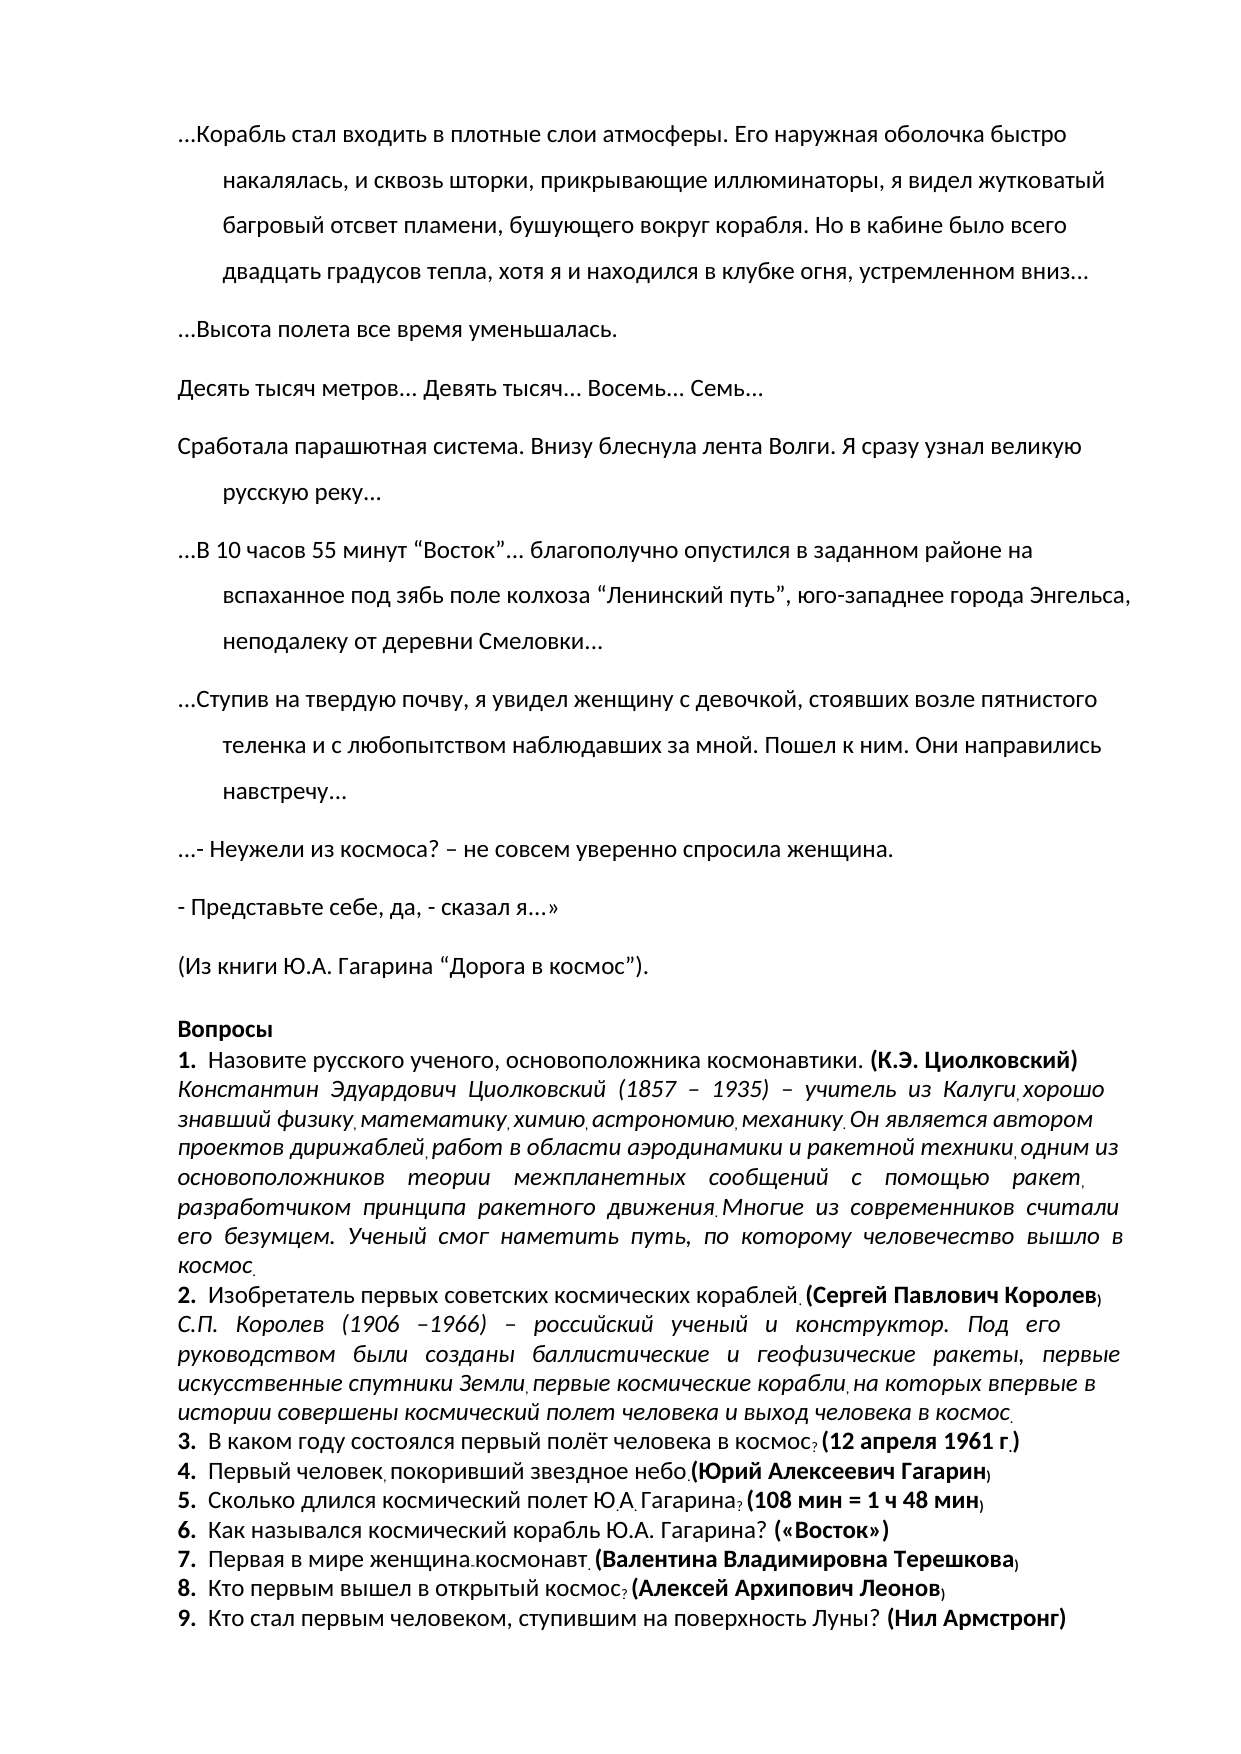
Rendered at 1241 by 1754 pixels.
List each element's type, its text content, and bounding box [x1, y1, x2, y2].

list руководством были созданы баллистические и геофизические ракеты, первые [177, 1339, 1152, 1369]
list С.П. Королев (1906 –1966) – российский ученый и конструктор. Под его [177, 1309, 1152, 1339]
list 5. Сколько длился космический полет Ю.А. Гагарина? (108 мин = 1 ч 48 мин) [177, 1485, 1152, 1515]
list искусственные спутники Земли, первые космические корабли, на которых впервые в [177, 1369, 1152, 1397]
list 6. Как назывался космический корабль Ю.А. Гагарина? («Восток») [177, 1515, 1152, 1545]
list ...Ступив на твердую почву, я увидел женщину с девочкой, стоявших возле пятнистого теленка и с любопытством наблюдавших за мной. Пошел к ним. Они направились навстречу... [177, 684, 1152, 806]
list Десять тысяч метров... Девять тысяч... Восемь... Семь... [177, 372, 1152, 402]
list 2. Изобретатель первых советских космических кораблей. (Сергей Павлович Королев) [177, 1279, 1152, 1309]
list разработчиком принципа ракетного движения. Многие из современников считали [177, 1191, 1152, 1221]
list истории совершены космический полет человека и выход человека в космос. [177, 1397, 1152, 1427]
list Сработала парашютная система. Внизу блеснула лента Волги. Я сразу узнал великую русскую реку... [177, 430, 1152, 506]
list ...Высота полета все время уменьшалась. [177, 313, 1152, 344]
list - Представьте себе, да, - сказал я...» [177, 892, 1152, 922]
list знавший физику, математику, химию, астрономию, механику. Он является автором [177, 1103, 1152, 1133]
list основоположников теории межпланетных сообщений с помощью ракет, [177, 1161, 1152, 1191]
list Вопросы [177, 1008, 1152, 1045]
list 9. Кто стал первым человеком, ступившим на поверхность Луны? (Нил Армстронг) [177, 1603, 1152, 1633]
list 4. Первый человек, покоривший звездное небо.(Юрий Алексеевич Гагарин) [177, 1455, 1152, 1485]
list 8. Кто первым вышел в открытый космос? (Алексей Архипович Леонов) [177, 1573, 1152, 1603]
list ...Корабль стал входить в плотные слои атмосферы. Его наружная оболочка быстро накалялась, и сквозь шторки, прикрывающие иллюминаторы, я видел жутковатый багровый отсвет пламени, бушующего вокруг корабля. Но в кабине было всего двадцать градусов тепла, хотя я и находился в клубке огня, устремленном вниз... [177, 118, 1152, 286]
list Константин Эдуардович Циолковский (1857 – 1935) – учитель из Калуги, хорошо [177, 1075, 1152, 1103]
list ...В 10 часов 55 минут “Восток”... благополучно опустился в заданном районе на вспаханное под зябь поле колхоза “Ленинский путь”, юго-западнее города Энгельса, неподалеку от деревни Смеловки... [177, 534, 1152, 656]
list 7. Первая в мире женщина-космонавт. (Валентина Владимировна Терешкова) [177, 1545, 1152, 1573]
list проектов дирижаблей, работ в области аэродинамики и ракетной техники, одним из [177, 1133, 1152, 1161]
list его безумцем. Ученый смог наметить путь, по которому человечество вышло в [177, 1221, 1152, 1251]
list 1. Назовите русского ученого, основоположника космонавтики. (К.Э. Циолковский) [177, 1045, 1152, 1075]
list ...- Неужели из космоса? – не совсем уверенно спросила женщина. [177, 833, 1152, 864]
list космос. [177, 1251, 1152, 1279]
list (Из книги Ю.А. Гагарина “Дорога в космос”). [177, 950, 1152, 980]
list 3. В каком году состоялся первый полёт человека в космос? (12 апреля 1961 г.) [177, 1427, 1152, 1455]
